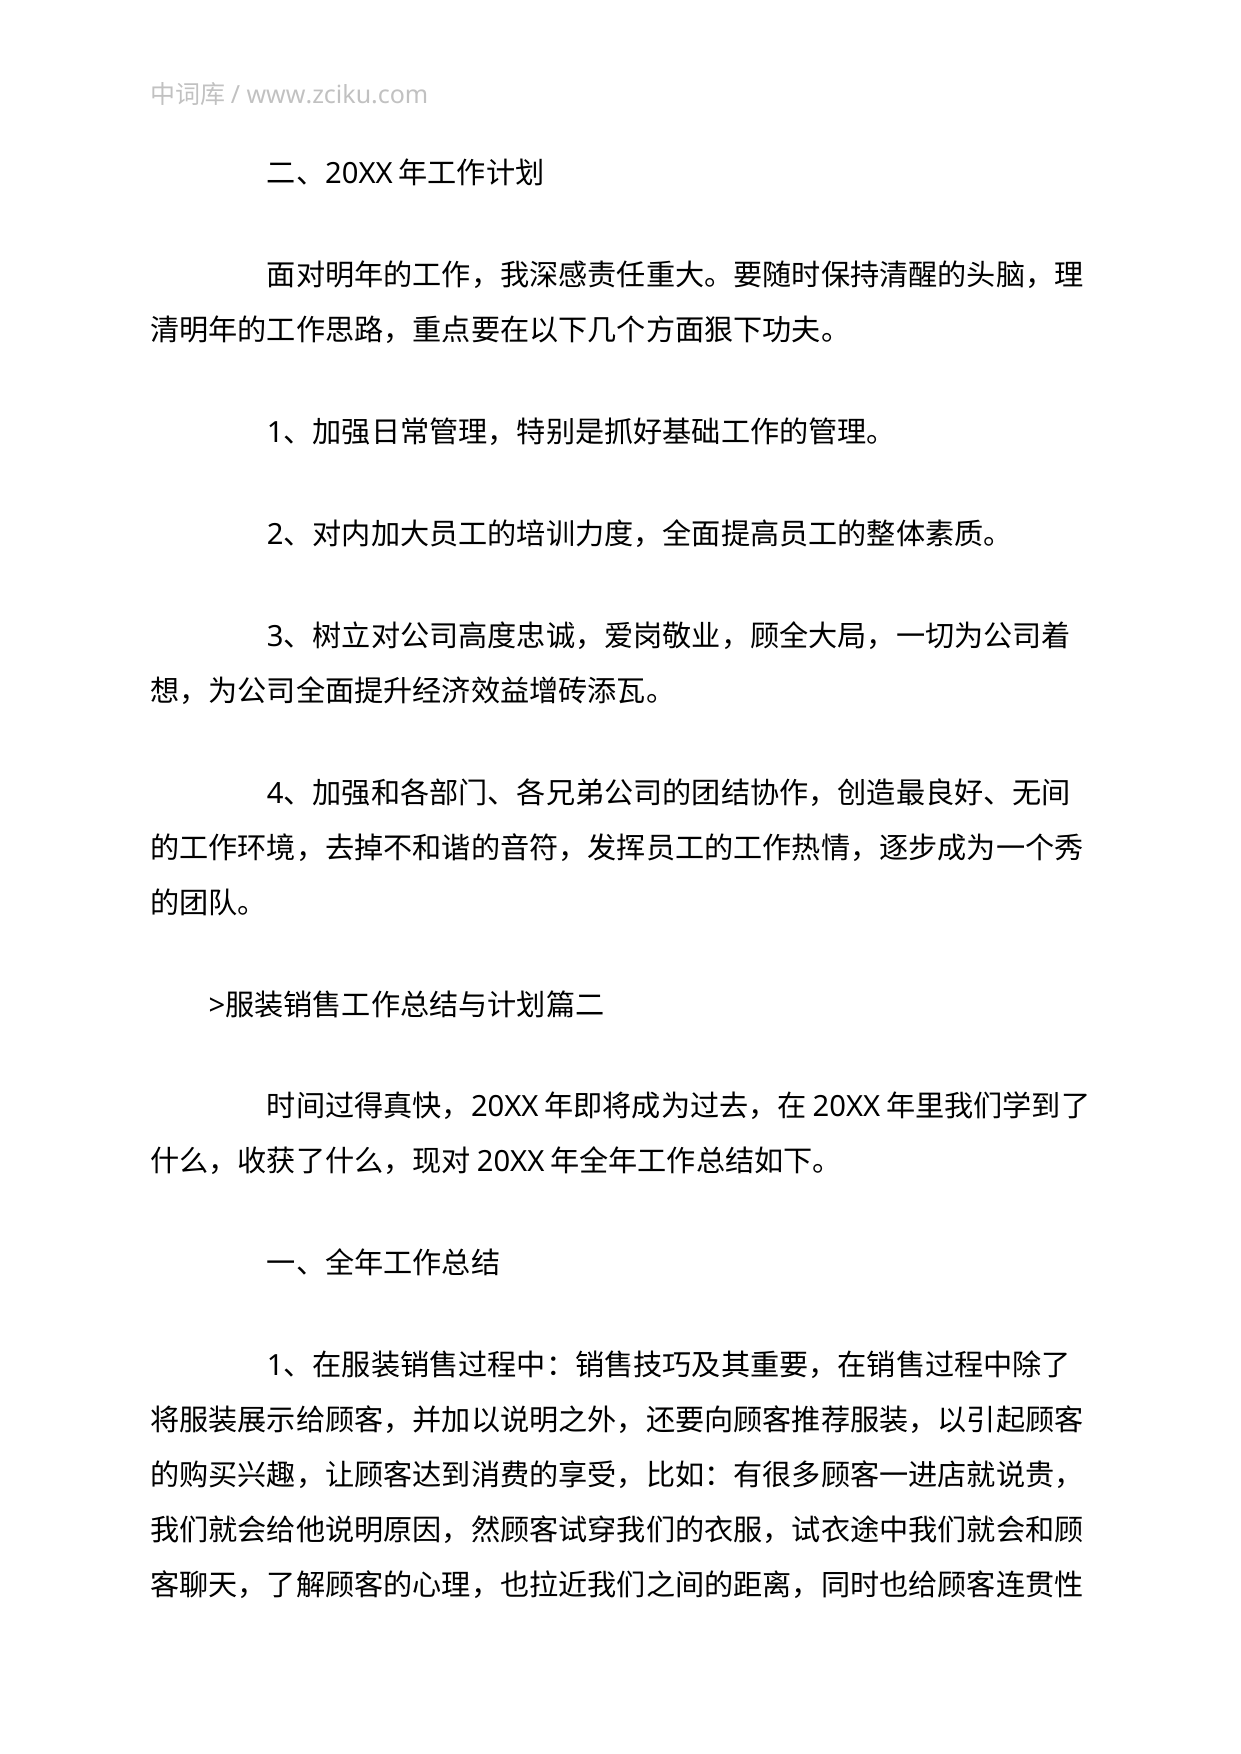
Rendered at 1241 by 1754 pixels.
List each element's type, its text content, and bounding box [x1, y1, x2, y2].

text 一、全年工作总结 [150, 1240, 1090, 1282]
text 面对明年的工作，我深感责任重大。要随时保持清醒的头脑，理清明年的工作思路，重点要在以下几个方面狠下功夫。 [150, 252, 1090, 349]
text 2、对内加大员工的培训力度，全面提高员工的整体素质。 [150, 511, 1090, 553]
text 时间过得真快，20XX年即将成为过去，在20XX年里我们学到了什么，收获了什么，现对20XX年全年工作总结如下。 [150, 1083, 1090, 1180]
text 4、加强和各部门、各兄弟公司的团结协作，创造最良好、无间的工作环境，去掉不和谐的音符，发挥员工的工作热情，逐步成为一个秀的团队。 [150, 769, 1090, 922]
text 3、树立对公司高度忠诚，爱岗敬业，顾全大局，一切为公司着想，为公司全面提升经济效益增砖添瓦。 [150, 613, 1090, 710]
text 1、加强日常管理，特别是抓好基础工作的管理。 [150, 409, 1090, 451]
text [150, 1342, 1090, 1604]
text 二、20XX年工作计划 [150, 150, 1090, 192]
text >服装销售工作总结与计划篇二 [150, 981, 1090, 1023]
